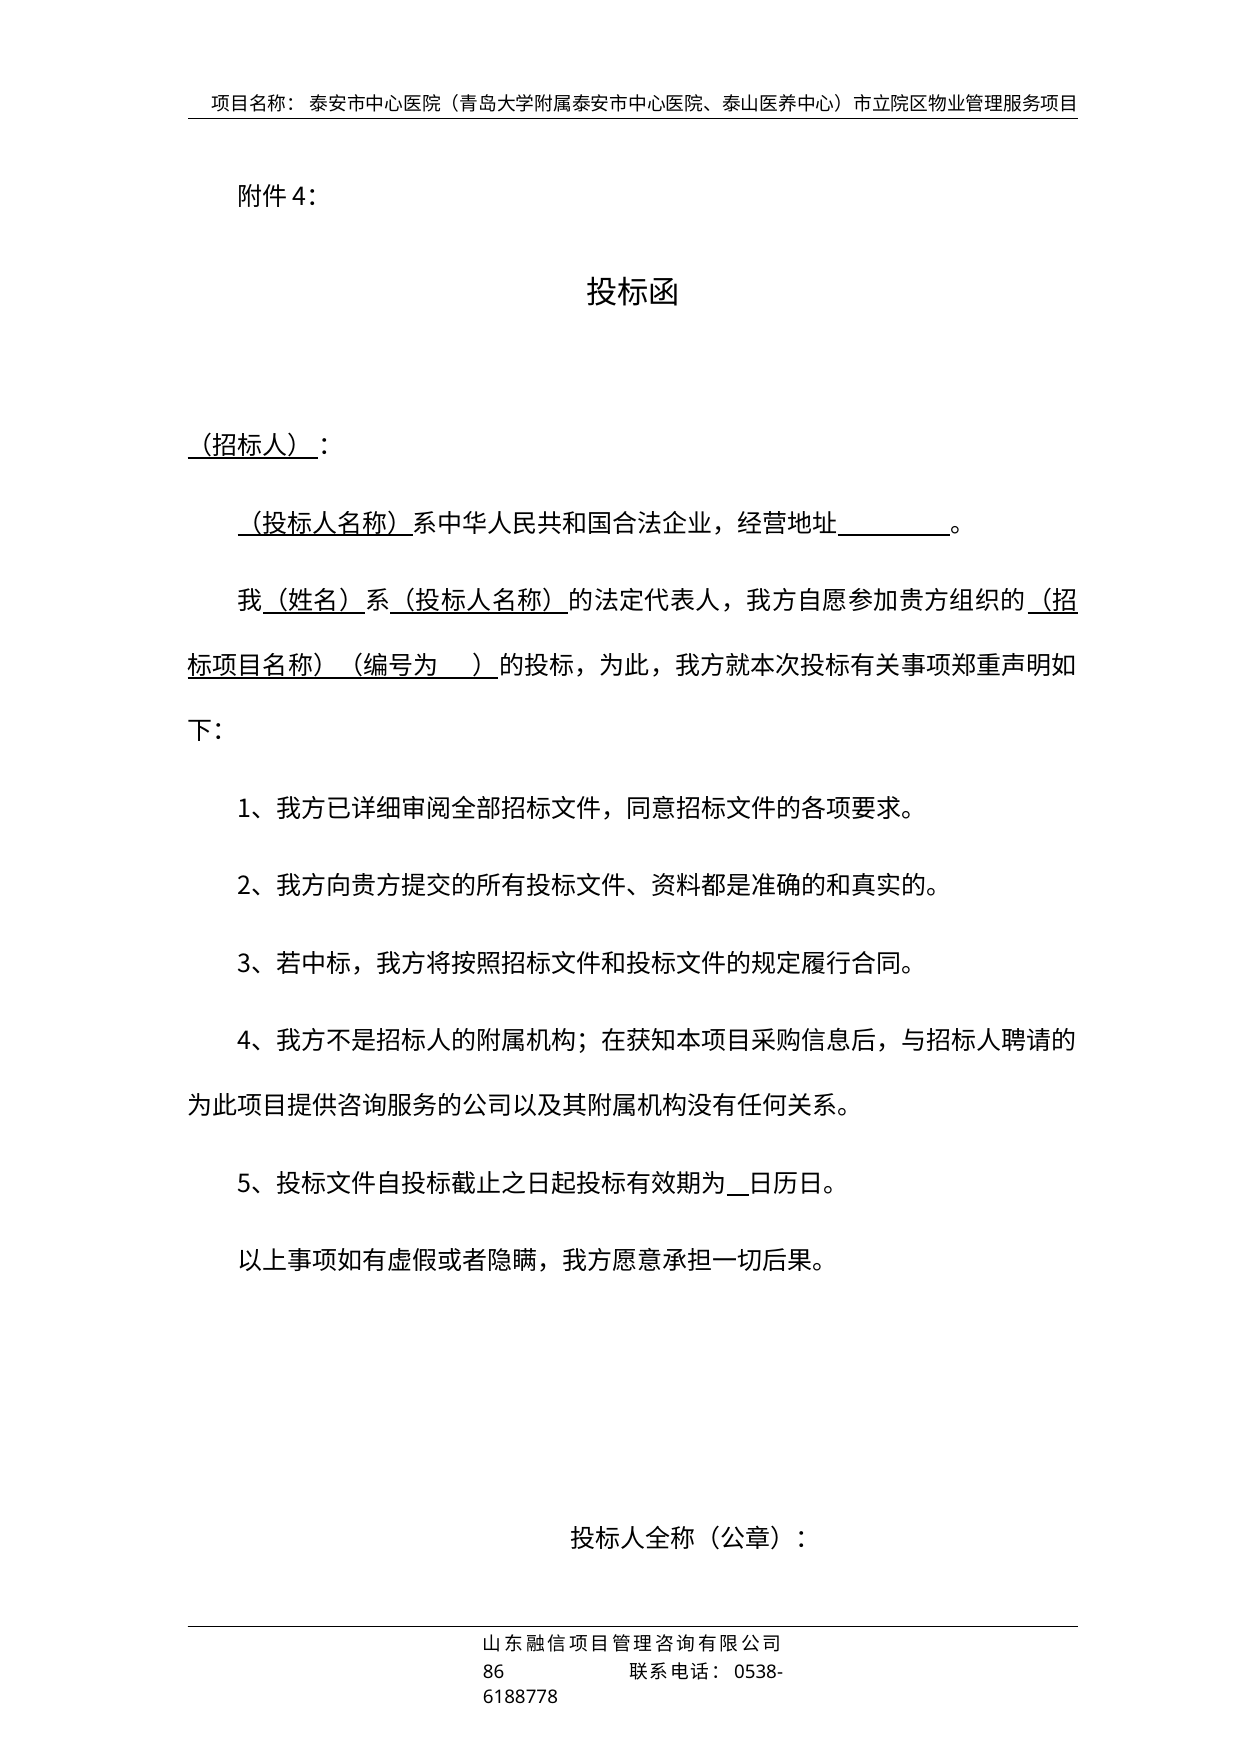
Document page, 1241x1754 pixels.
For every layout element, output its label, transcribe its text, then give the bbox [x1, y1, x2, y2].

text 5、投标文件自投标截止之日起投标有效期为 日历日。 [187, 1149, 1078, 1214]
text 1、我方已详细审阅全部招标文件，同意招标文件的各项要求。 [187, 774, 1078, 839]
text 我（姓名）系（投标人名称）的法定代表人，我方自愿参加贵方组织的（招标项目名称）（编号为 ）的投标，为此，我方就本次投标有关事项郑重声明如下： [187, 566, 1078, 761]
text 2、我方向贵方提交的所有投标文件、资料都是准确的和真实的。 [187, 851, 1078, 916]
text （投标人名称）系中华人民共和国合法企业，经营地址 。 [187, 489, 1078, 554]
text 以上事项如有虚假或者隐瞒，我方愿意承担一切后果。 [187, 1226, 1078, 1291]
text 投标函 [187, 258, 1078, 323]
text 投标人全称（公章）： [187, 1504, 1078, 1569]
text 3、若中标，我方将按照招标文件和投标文件的规定履行合同。 [187, 929, 1078, 994]
text （招标人） ： [187, 411, 1078, 476]
text 附件4： [187, 162, 1078, 227]
text 4、我方不是招标人的附属机构；在获知本项目采购信息后，与招标人聘请的为此项目提供咨询服务的公司以及其附属机构没有任何关系。 [187, 1006, 1078, 1136]
